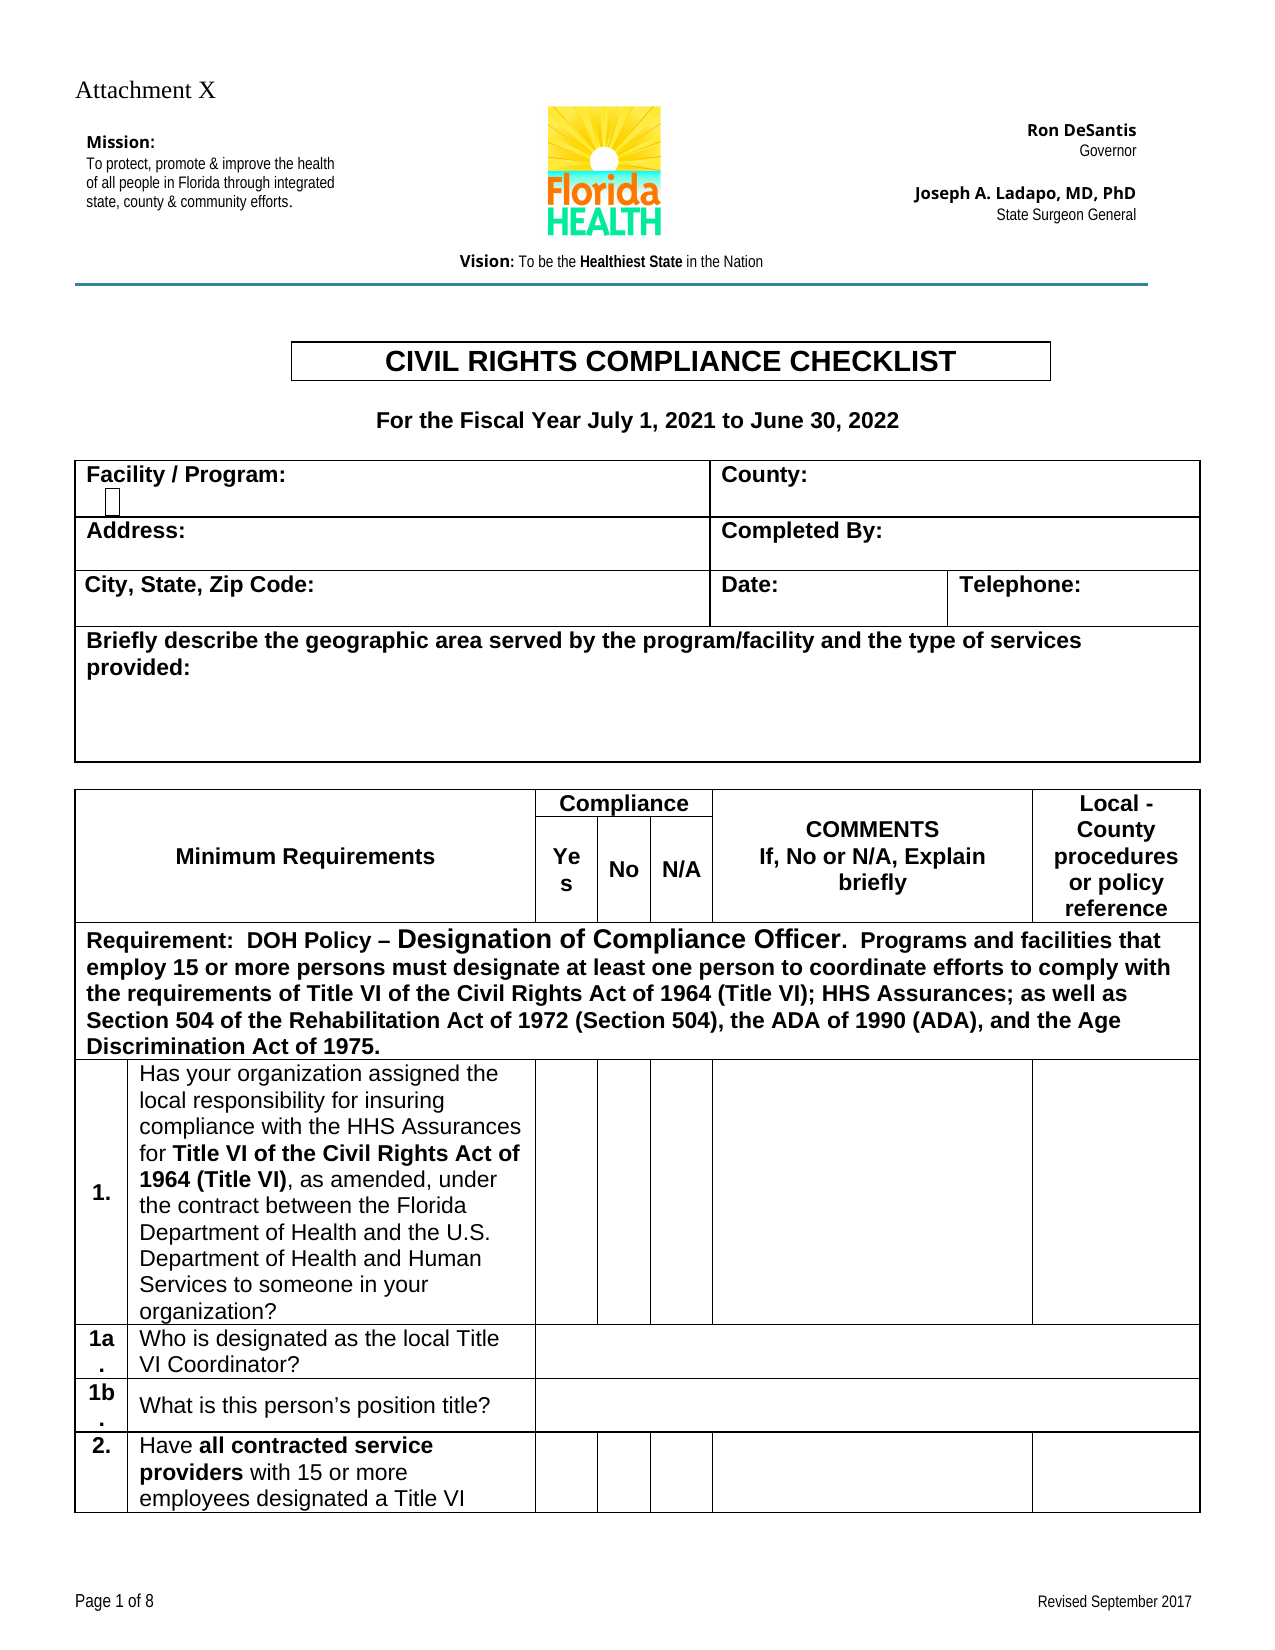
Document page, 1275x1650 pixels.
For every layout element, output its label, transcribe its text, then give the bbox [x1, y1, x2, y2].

table_cell What is this person’s position title? [128, 1379, 535, 1431]
table_cell [713, 1060, 1032, 1324]
table_cell [1033, 1433, 1199, 1512]
table_cell [651, 1433, 712, 1512]
table_cell 1. [76, 1060, 127, 1324]
table_cell 1a. [76, 1325, 127, 1378]
table_cell No [598, 817, 650, 922]
table_header Facility / Program: [76, 461, 709, 516]
table_cell Briefly describe the geographic area served by the program/facility and the type of services provided: [76, 627, 1199, 761]
table_cell [536, 1060, 597, 1324]
table_cell City, State, Zip Code: [76, 571, 709, 626]
table_header Compliance [536, 790, 712, 816]
table_header COMMENTS If, No or N/A, Explain briefly [713, 790, 1032, 922]
table_cell [598, 1060, 650, 1324]
table_header Local - County procedures or policy reference [1033, 790, 1199, 922]
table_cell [128, 1433, 535, 1512]
text For the Fiscal Year July 1, 2021 to June 30, 2022 [75, 407, 1200, 434]
table_cell Telephone: [948, 571, 1199, 626]
table_cell Date: [711, 571, 947, 626]
picture [537, 103, 672, 239]
table_cell [713, 1433, 1032, 1512]
table_cell [651, 1060, 712, 1324]
table_cell Who is designated as the local Title VI Coordinator? [128, 1325, 535, 1378]
table_cell 2. [76, 1433, 127, 1512]
table_cell [536, 1379, 1199, 1431]
table_cell [598, 1433, 650, 1512]
title CIVIL RIGHTS COMPLIANCE CHECKLIST [292, 343, 1050, 380]
table_cell Yes [536, 817, 597, 922]
table_cell Requirement: DOH Policy – Designation of Compliance Officer. Programs and facilities that employ 15 or more persons must designate at least one person to coordinate efforts to comply with the requirements of Title VI of the Civil Rights Act of 1964 (Title VI); HHS Assurances; as well as Section 504 of the Rehabilitation Act of 1972 (Section 504), the ADA of 1990 (ADA), and the Age Discrimination Act of 1975. [76, 923, 1199, 1059]
table_cell [1033, 1060, 1199, 1324]
table_cell Has your organization assigned the local responsibility for insuring compliance with the HHS Assurances for Title VI of the Civil Rights Act of 1964 (Title VI), as amended, under the contract between the Florida Department of Health and the U.S. Department of Health and Human Services to someone in your organization? [128, 1060, 535, 1324]
table_cell Address: [76, 518, 709, 570]
table_cell 1b. [76, 1379, 127, 1431]
table_header Minimum Requirements [76, 790, 535, 922]
table_cell [536, 1433, 597, 1512]
table_cell [536, 1325, 1199, 1378]
table_header County: [711, 461, 1199, 516]
table_cell Completed By: [711, 518, 1199, 570]
table_cell N/A [651, 817, 712, 922]
